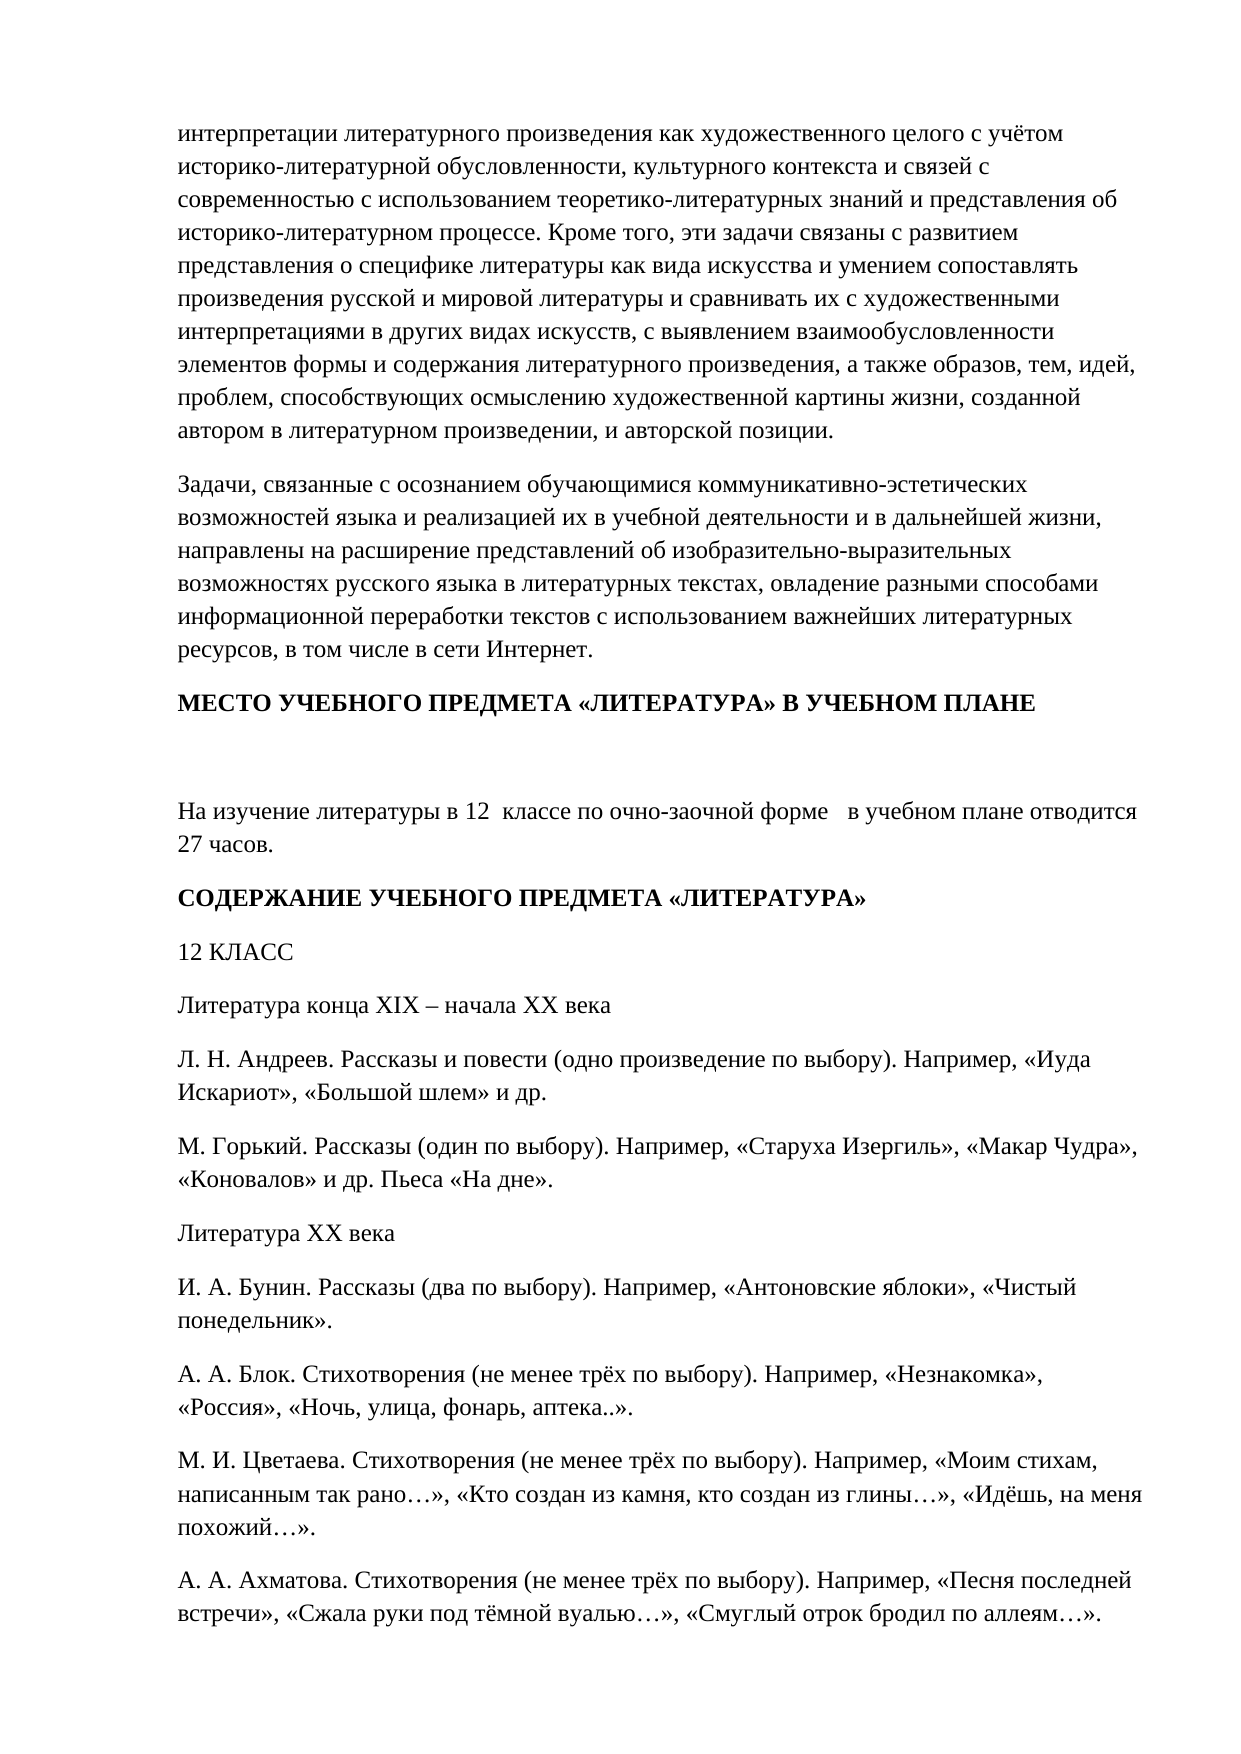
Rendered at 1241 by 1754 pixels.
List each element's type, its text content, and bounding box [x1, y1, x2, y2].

text Литература ХХ века [177, 1218, 1152, 1247]
text МЕСТО УЧЕБНОГО ПРЕДМЕТА «ЛИТЕРАТУРА» В УЧЕБНОМ ПЛАНЕ [177, 688, 1152, 717]
text А. А. Ахматова. Стихотворения (не менее трёх по выбору). Например, «Песня последней встречи», «Сжала руки под тёмной вуалью…», «Смуглый отрок бродил по аллеям…». [177, 1566, 1152, 1627]
text СОДЕРЖАНИЕ УЧЕБНОГО ПРЕДМЕТА «ЛИТЕРАТУРА» [177, 883, 1152, 911]
text Л. Н. Андреев. Рассказы и повести (одно произведение по выбору). Например, «Иуда Искариот», «Большой шлем» и др. [177, 1044, 1152, 1106]
text На изучение литературы в 12 классе по очно-заочной форме в учебном плане отводится 27 часов. [177, 796, 1152, 858]
text А. А. Блок. Стихотворения (не менее трёх по выбору). Например, «Незнакомка», «Россия», «Ночь, улица, фонарь, аптека..». [177, 1359, 1152, 1421]
text Задачи, связанные с осознанием обучающимися коммуникативно-эстетических возможностей языка и реализацией их в учебной деятельности и в дальнейшей жизни, направлены на расширение представлений об изобразительно-выразительных возможностях русского языка в литературных текстах, овладение разными способами информационной переработки текстов с использованием важнейших литературных ресурсов, в том числе в сети Интернет. [177, 469, 1152, 663]
text М. Горький. Рассказы (один по выбору). Например, «Старуха Изергиль», «Макар Чудра», «Коновалов» и др. Пьеса «На дне». [177, 1131, 1152, 1193]
text Литература конца XIX – начала ХХ века [177, 990, 1152, 1019]
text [177, 118, 1152, 444]
text 12 КЛАСС [177, 937, 1152, 965]
text М. И. Цветаева. Стихотворения (не менее трёх по выбору). Например, «Моим стихам, написанным так рано…», «Кто создан из камня, кто создан из глины…», «Идёшь, на меня похожий…». [177, 1446, 1152, 1540]
text И. А. Бунин. Рассказы (два по выбору). Например, «Антоновские яблоки», «Чистый понедельник». [177, 1272, 1152, 1334]
